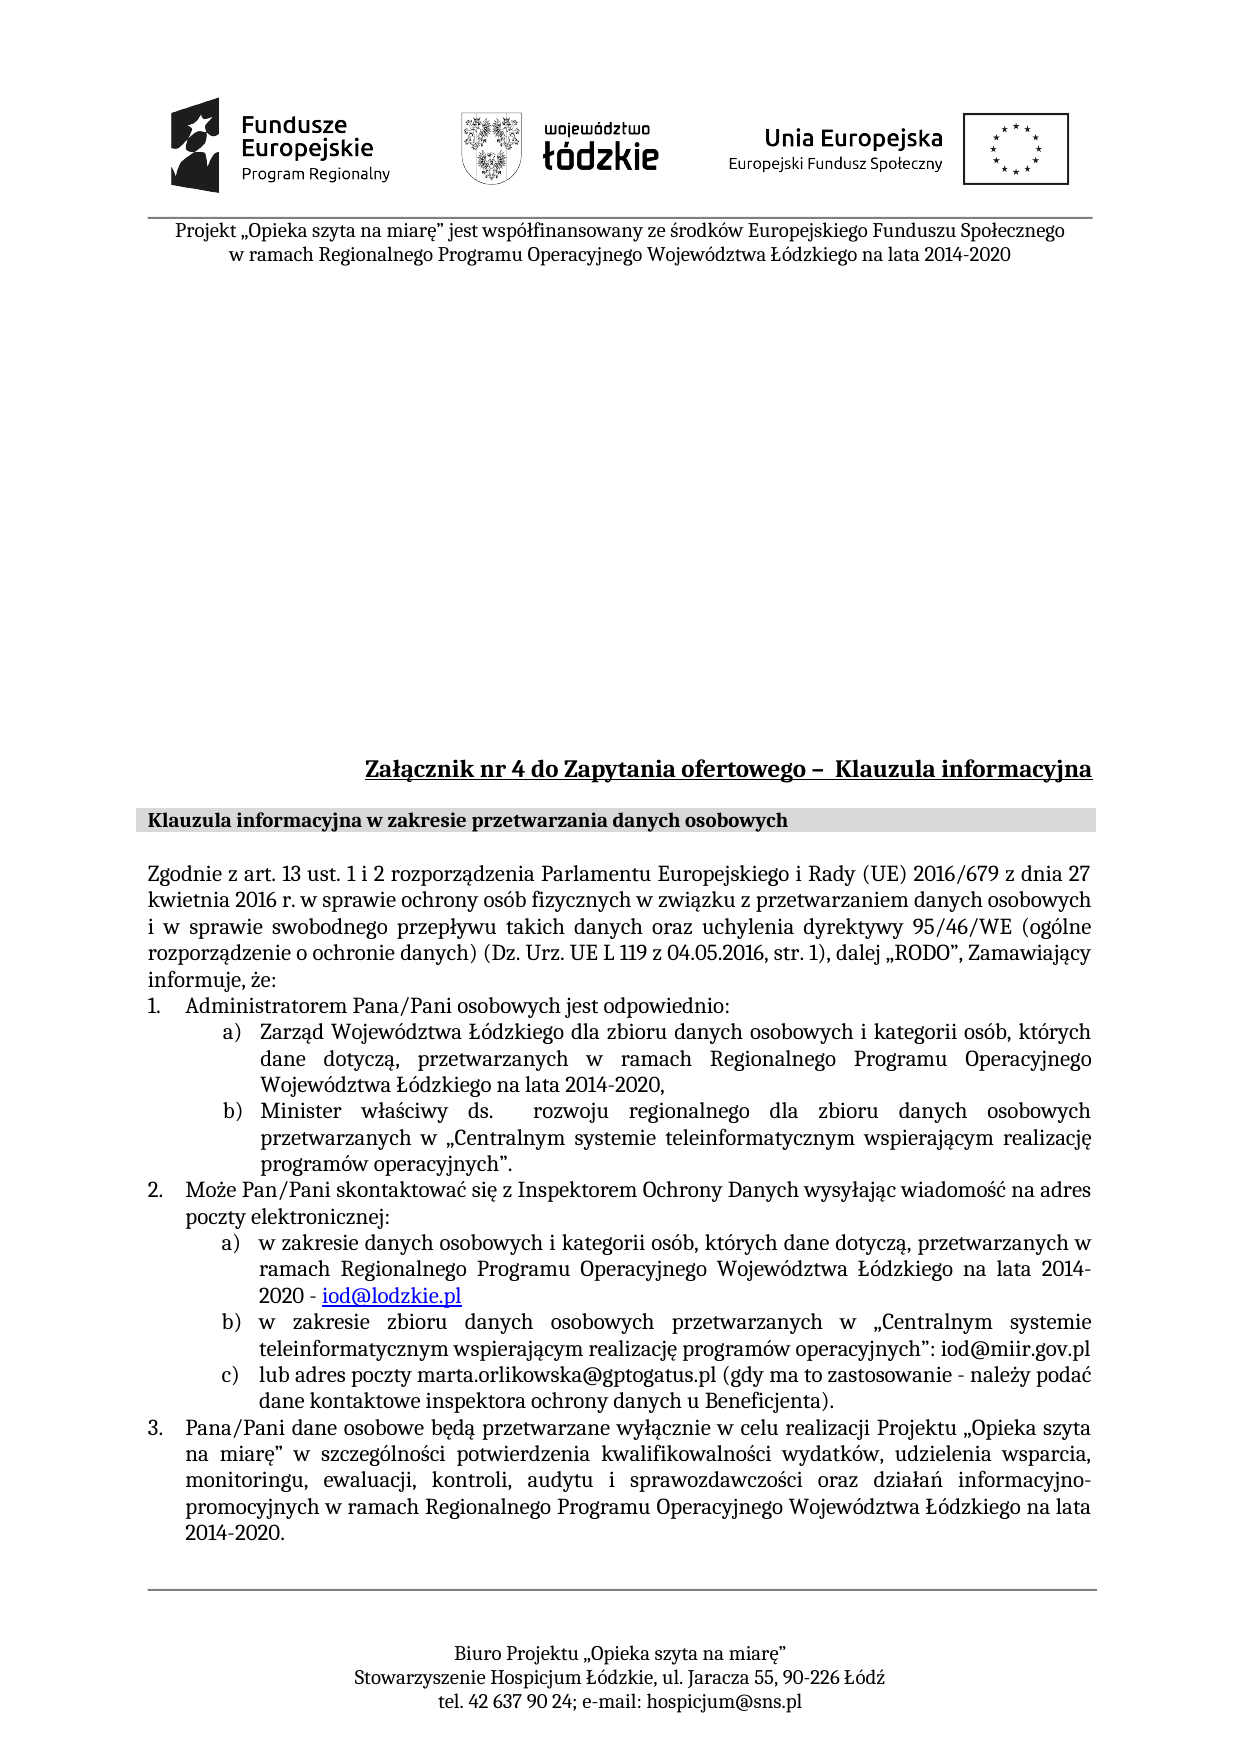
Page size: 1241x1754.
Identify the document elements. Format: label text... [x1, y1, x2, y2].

list Administratorem Pana/Pani osobowych jest odpowiednio: [148, 993, 1092, 1019]
text Załącznik nr 4 do Zapytania ofertowego – Klauzula informacyjna [148, 754, 1092, 783]
list Pana/Pani dane osobowe będą przetwarzane wyłącznie w celu realizacji Projektu „Opieka szyta na miarę” w szczególności potwierdzenia kwalifikowalności wydatków, udzielenia wsparcia, monitoringu, ewaluacji, kontroli, audytu i sprawozdawczości oraz działań informacyjno-promocyjnych w ramach Regionalnego Programu Operacyjnego Województwa Łódzkiego na lata 2014-2020. [148, 1414, 1092, 1546]
list lub adres poczty marta.orlikowska@gptogatus.pl (gdy ma to zastosowanie - należy podać dane kontaktowe inspektora ochrony danych u Beneficjenta). [221, 1362, 1092, 1414]
list w zakresie danych osobowych i kategorii osób, których dane dotyczą, przetwarzanych w ramach Regionalnego Programu Operacyjnego Województwa Łódzkiego na lata 2014-2020 - iod@lodzkie.pl [221, 1230, 1092, 1309]
list Może Pan/Pani skontaktować się z Inspektorem Ochrony Danych wysyłając wiadomość na adres poczty elektronicznej: [148, 1177, 1092, 1230]
picture [147, 73, 1093, 217]
list w zakresie zbioru danych osobowych przetwarzanych w „Centralnym systemie teleinformatycznym wspierającym realizację programów operacyjnych”: iod@miir.gov.pl [221, 1309, 1092, 1362]
table_header Klauzula informacyjna w zakresie przetwarzania danych osobowych [136, 808, 1096, 832]
list Zarząd Województwa Łódzkiego dla zbioru danych osobowych i kategorii osób, których dane dotyczą, przetwarzanych w ramach Regionalnego Programu Operacyjnego Województwa Łódzkiego na lata 2014-2020, [223, 1019, 1092, 1098]
list Minister właściwy ds. rozwoju regionalnego dla zbioru danych osobowych przetwarzanych w „Centralnym systemie teleinformatycznym wspierającym realizację programów operacyjnych”. [223, 1098, 1092, 1177]
text Zgodnie z art. 13 ust. 1 i 2 rozporządzenia Parlamentu Europejskiego i Rady (UE) 2016/679 z dnia 27 kwietnia 2016 r. w sprawie ochrony osób fizycznych w związku z przetwarzaniem danych osobowych i w sprawie swobodnego przepływu takich danych oraz uchylenia dyrektywy 95/46/WE (ogólne rozporządzenie o ochronie danych) (Dz. Urz. UE L 119 z 04.05.2016, str. 1), dalej „RODO”, Zamawiający informuje, że: [148, 861, 1092, 993]
